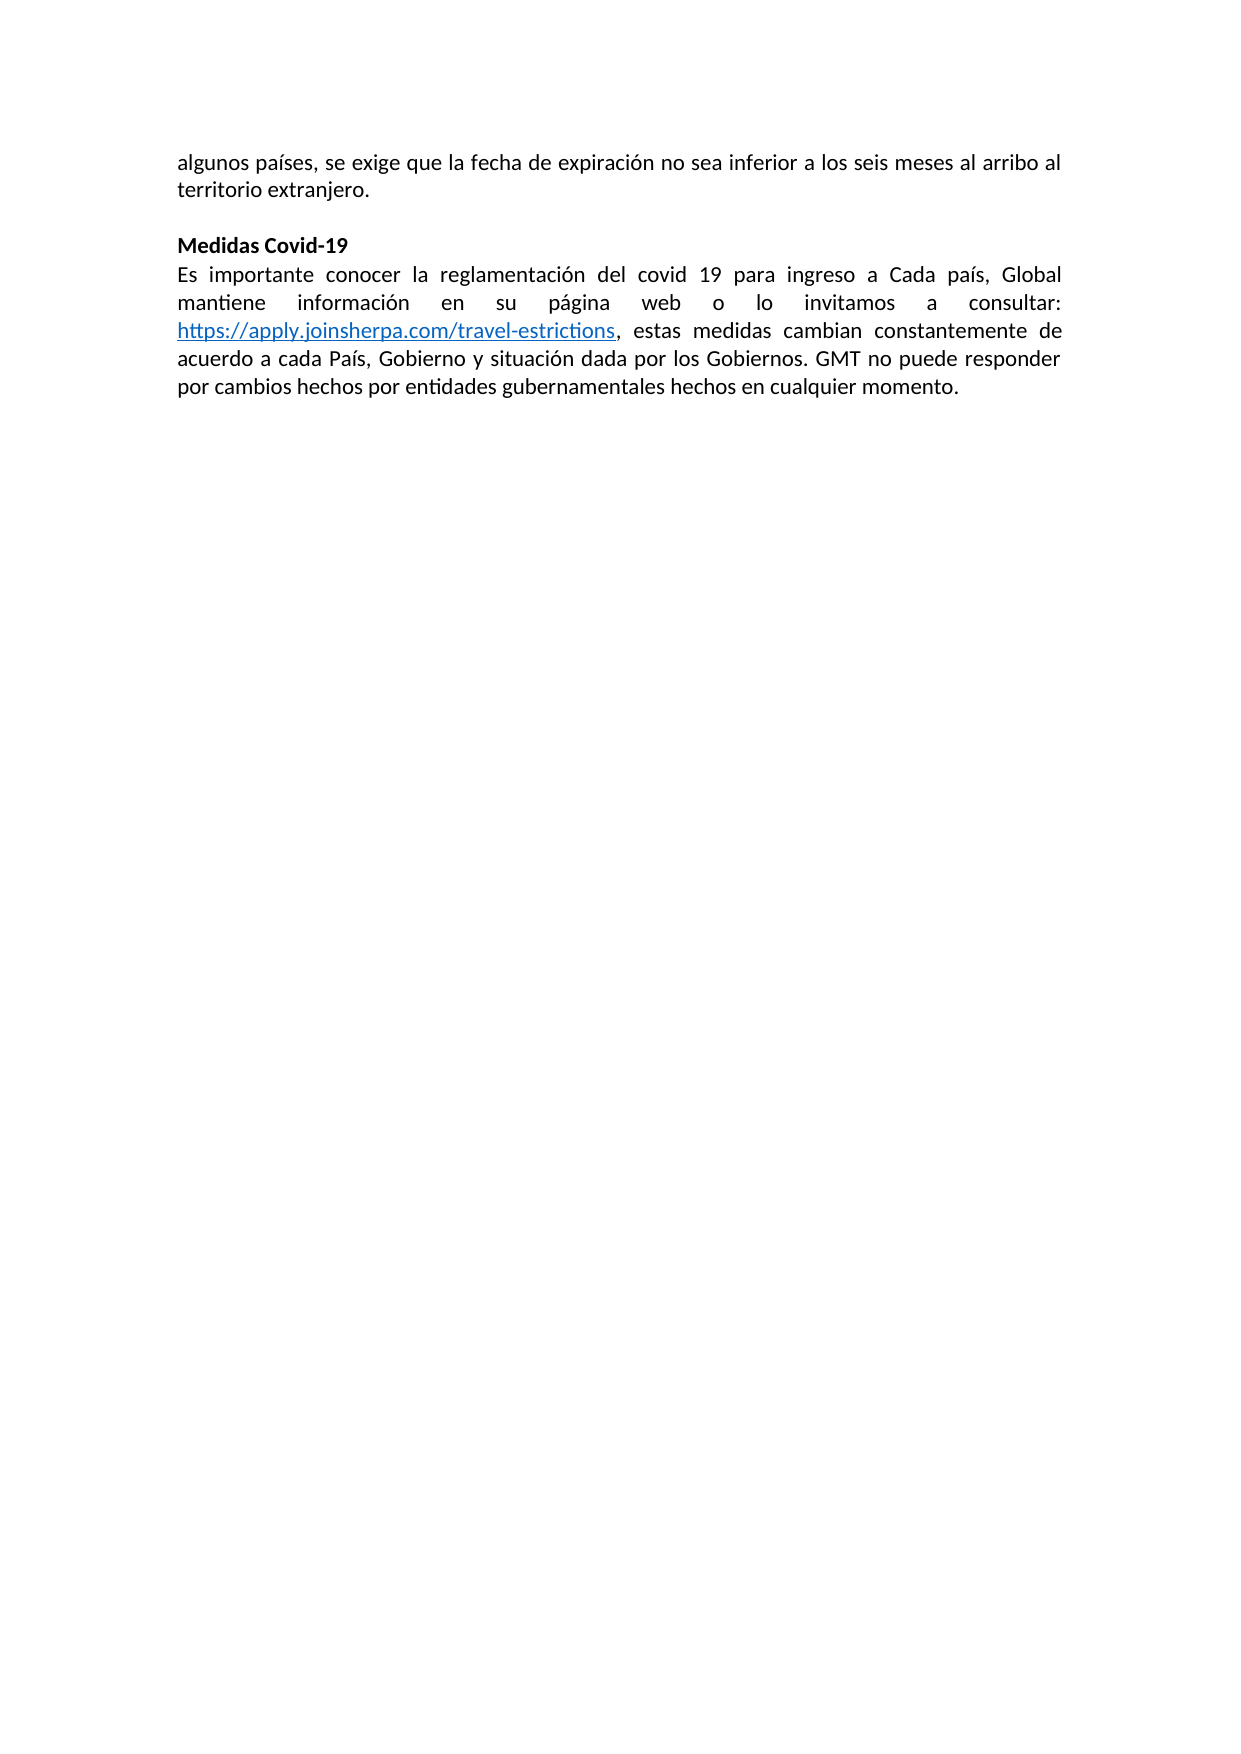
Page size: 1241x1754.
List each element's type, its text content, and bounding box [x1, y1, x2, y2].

text Es importante conocer la reglamentación del covid 19 para ingreso a Cada país, Global mantiene información en su página web o lo invitamos a consultar: https://apply.joinsherpa.com/travel-estrictions, estas medidas cambian constantemente de acuerdo a cada País, Gobierno y situación dada por los Gobiernos. GMT no puede responder por cambios hechos por entidades gubernamentales hechos en cualquier momento. [177, 260, 1063, 400]
text Medidas Covid-19 [177, 232, 1063, 260]
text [177, 148, 1063, 204]
